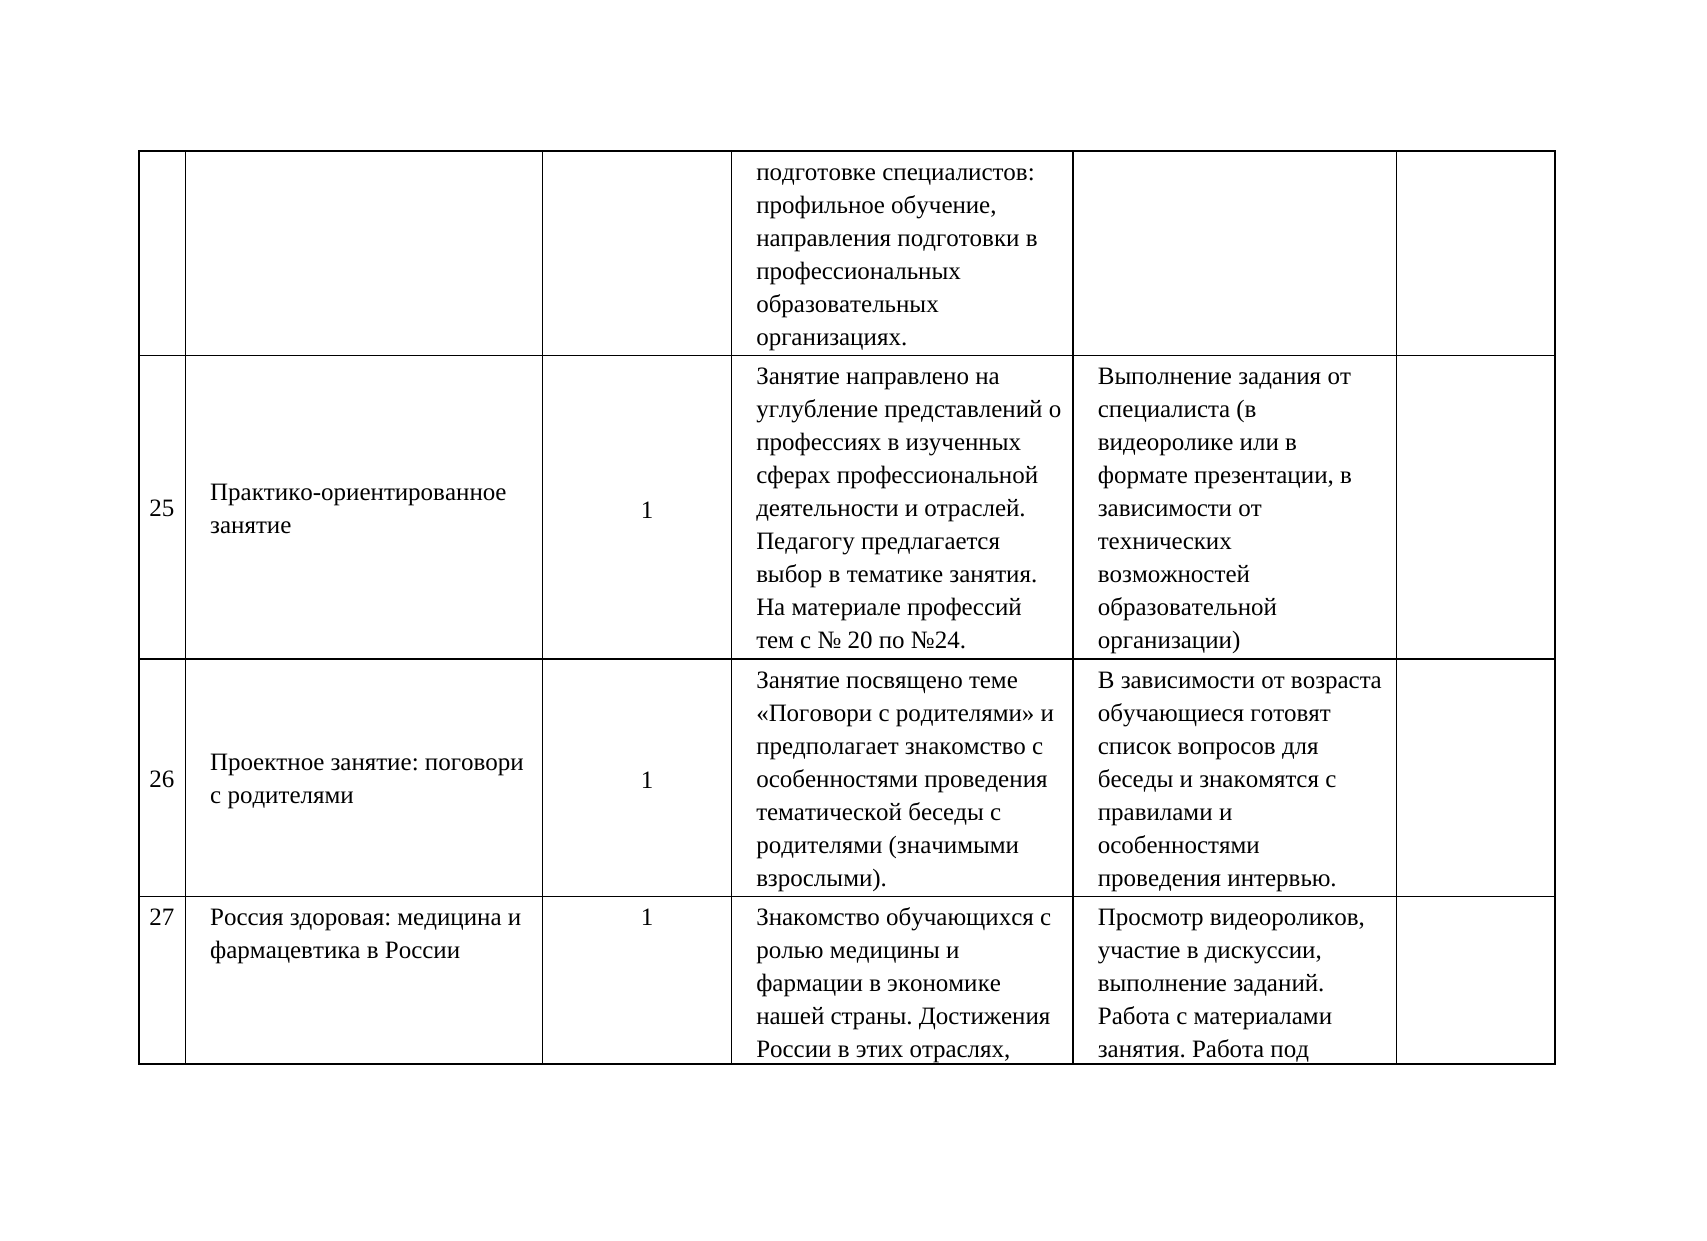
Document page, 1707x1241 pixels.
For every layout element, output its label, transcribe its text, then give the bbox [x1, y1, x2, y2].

table_cell 1 [543, 356, 731, 658]
table_cell [1397, 660, 1554, 896]
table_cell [186, 152, 542, 354]
table_cell 24 [140, 152, 185, 354]
table_cell Проектное занятие: поговори с родителями [186, 660, 542, 896]
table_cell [732, 897, 1072, 1063]
table_cell 26 [140, 660, 185, 896]
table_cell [732, 152, 1072, 354]
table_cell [186, 897, 542, 1063]
table_cell 25 [140, 356, 185, 658]
table_cell [1397, 356, 1554, 658]
table_cell 1 [543, 897, 731, 1063]
table_cell 1 [543, 152, 731, 354]
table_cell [1074, 897, 1396, 1063]
table_cell 1 [543, 660, 731, 896]
table_cell В зависимости от возраста обучающиеся готовят список вопросов для беседы и знакомятся с правилами и особенностями проведения интервью. [1074, 660, 1396, 896]
table_cell Занятие направлено на углубление представлений о профессиях в изученных сферах профессиональной деятельности и отраслей. Педагогу предлагается выбор в тематике занятия. На материале профессий тем с № 20 по №24. [732, 356, 1072, 658]
table_cell Практико-ориентированное занятие [186, 356, 542, 658]
table_cell Выполнение задания от специалиста (в видеоролике или в формате презентации, в зависимости от технических возможностей образовательной организации) [1074, 356, 1396, 658]
table_cell 27 [140, 897, 185, 1063]
table_cell [1397, 152, 1554, 354]
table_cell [1074, 152, 1396, 354]
table_cell Занятие посвящено теме «Поговори с родителями» и предполагает знакомство с особенностями проведения тематической беседы с родителями (значимыми взрослыми). [732, 660, 1072, 896]
table_cell [1397, 897, 1554, 1063]
